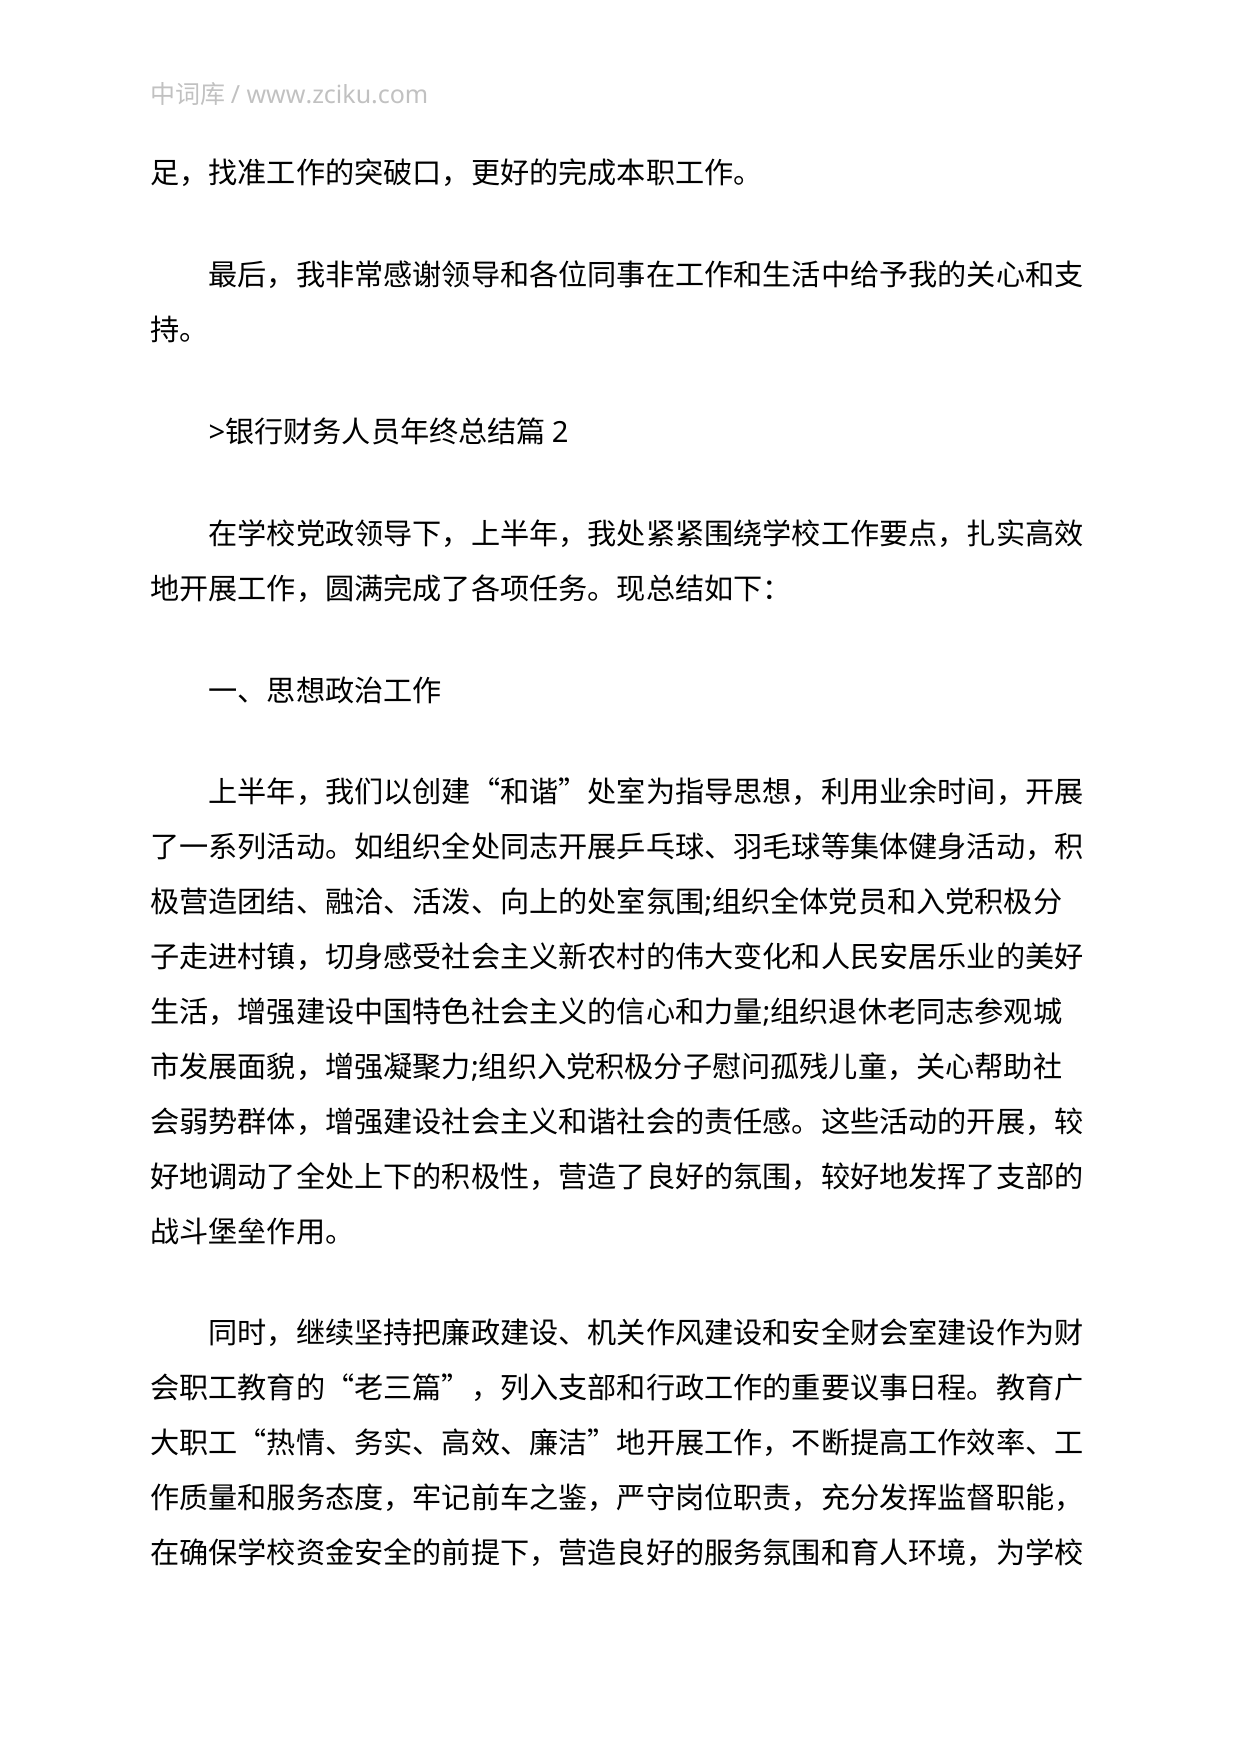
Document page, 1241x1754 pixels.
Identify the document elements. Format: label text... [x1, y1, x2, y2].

text 最后，我非常感谢领导和各位同事在工作和生活中给予我的关心和支持。 [150, 252, 1090, 349]
text 在学校党政领导下，上半年，我处紧紧围绕学校工作要点，扎实高效地开展工作，圆满完成了各项任务。现总结如下： [150, 510, 1090, 608]
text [150, 1310, 1090, 1572]
text >银行财务人员年终总结篇2 [150, 408, 1090, 451]
text 一、思想政治工作 [150, 667, 1090, 709]
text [150, 150, 1090, 192]
text 上半年，我们以创建“和谐”处室为指导思想，利用业余时间，开展了一系列活动。如组织全处同志开展乒乓球、羽毛球等集体健身活动，积极营造团结、融洽、活泼、向上的处室氛围;组织全体党员和入党积极分子走进村镇，切身感受社会主义新农村的伟大变化和人民安居乐业的美好生活，增强建设中国特色社会主义的信心和力量;组织退休老同志参观城市发展面貌，增强凝聚力;组织入党积极分子慰问孤残儿童，关心帮助社会弱势群体，增强建设社会主义和谐社会的责任感。这些活动的开展，较好地调动了全处上下的积极性，营造了良好的氛围，较好地发挥了支部的战斗堡垒作用。 [150, 769, 1090, 1251]
